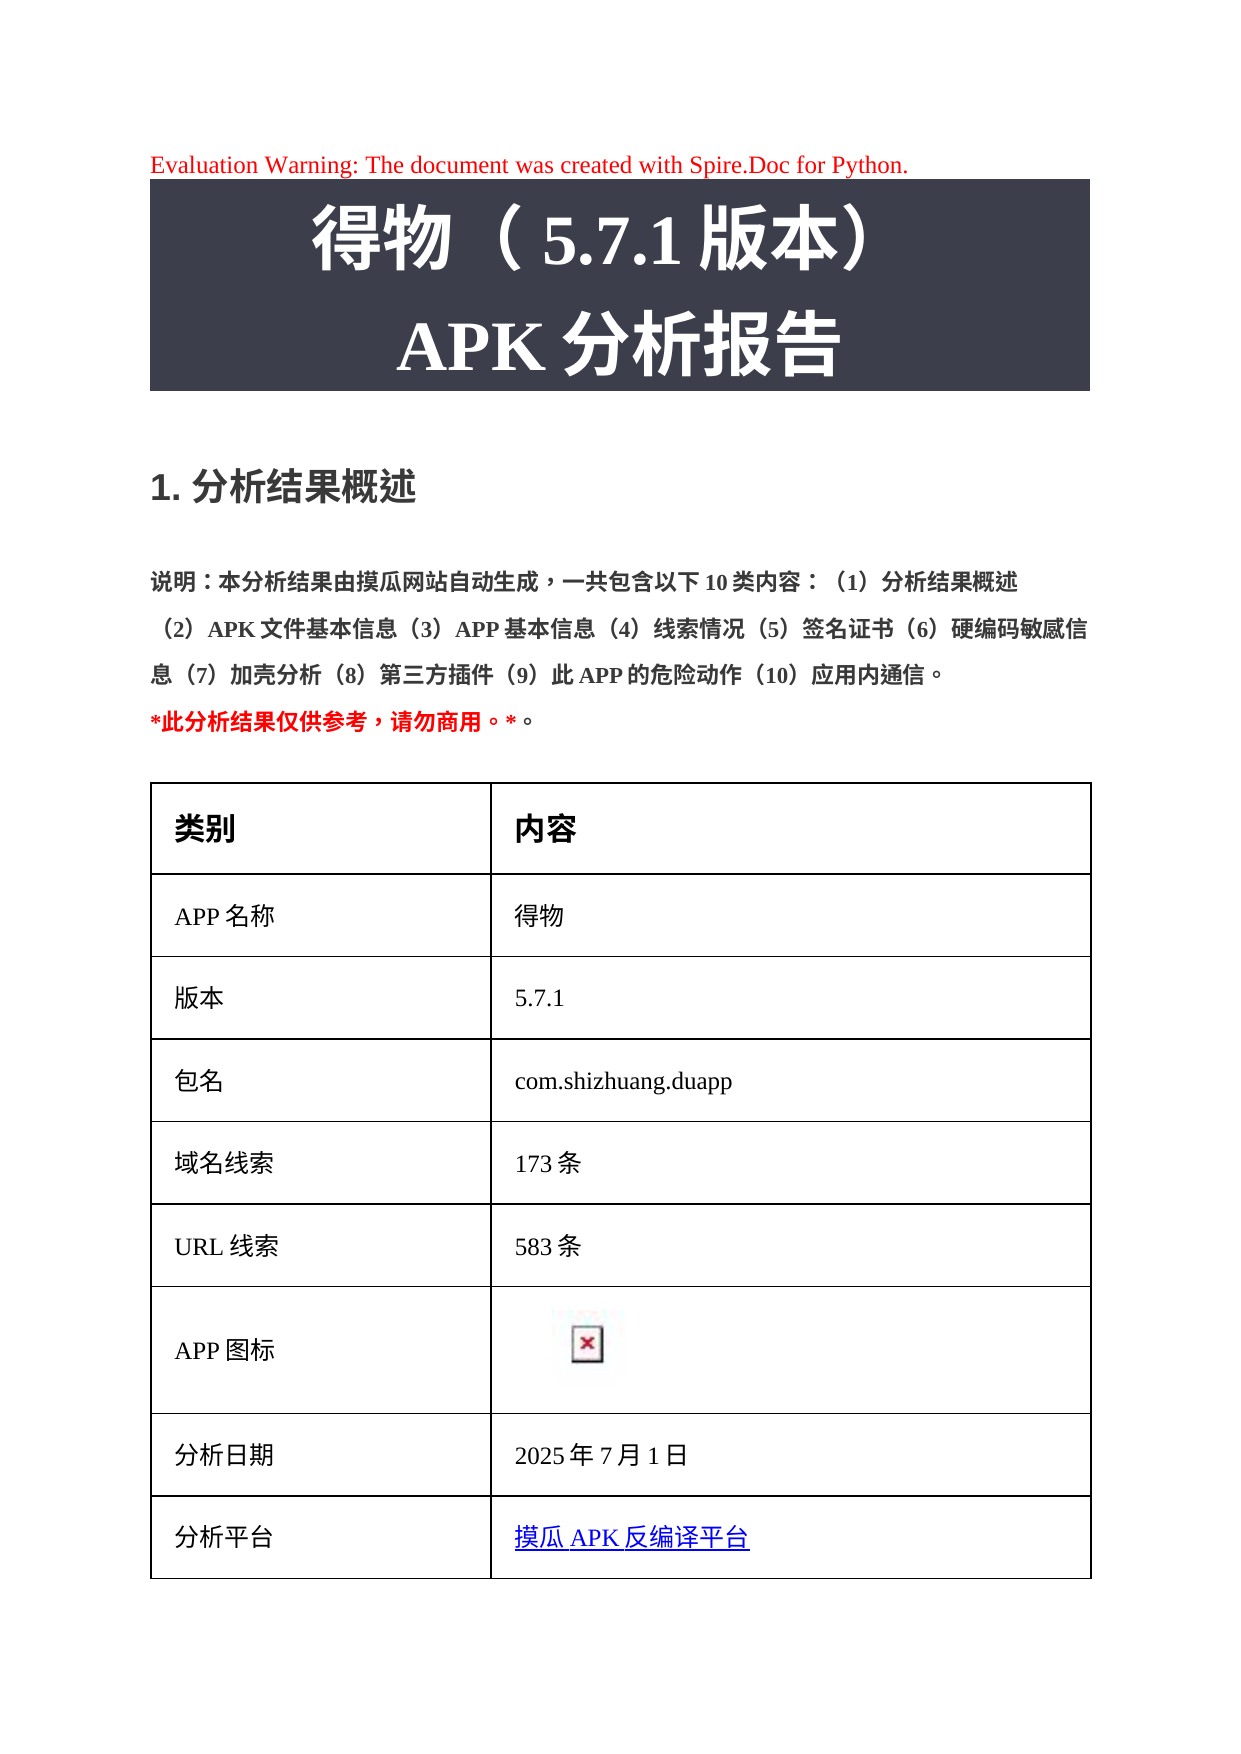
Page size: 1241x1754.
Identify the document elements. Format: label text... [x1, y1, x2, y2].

table_cell 分析日期 [152, 1414, 490, 1495]
table_cell 583条 [492, 1205, 1090, 1286]
table_cell URL线索 [152, 1205, 490, 1286]
table_cell 5.7.1 [492, 957, 1090, 1038]
table_cell APP图标 [152, 1287, 490, 1412]
text Evaluation Warning: The document was created with Spire.Doc for Python. [150, 150, 1090, 179]
picture [552, 1310, 631, 1389]
table_header 内容 [492, 784, 1090, 873]
text 说明：本分析结果由摸瓜网站自动生成，一共包含以下10类内容：（1）分析结果概述（2）APK文件基本信息（3）APP基本信息（4）线索情况（5）签名证书（6）硬编码敏感信息（7）加壳分析（8）第三方插件（9）此APP的危险动作（10）应用内通信。 *此分析结果仅供参考，请勿商用。*。 [150, 566, 1090, 737]
table_cell 得物 [492, 875, 1090, 956]
table_cell 包名 [152, 1040, 490, 1121]
table_cell [492, 1287, 1090, 1412]
table_header 类别 [152, 784, 490, 873]
table_cell 分析平台 [152, 1497, 490, 1577]
text 得物（ 5.7.1版本） APK分析报告 [150, 179, 1090, 391]
table_cell 173条 [492, 1122, 1090, 1203]
table_cell com.shizhuang.duapp [492, 1040, 1090, 1121]
table_cell APP名称 [152, 875, 490, 956]
subtitle 1. 分析结果概述 [150, 460, 1090, 511]
table_cell 版本 [152, 957, 490, 1038]
table_cell 2025年7月1日 [492, 1414, 1090, 1495]
table_cell 域名线索 [152, 1122, 490, 1203]
table_cell 摸瓜APK反编译平台 [492, 1497, 1090, 1577]
